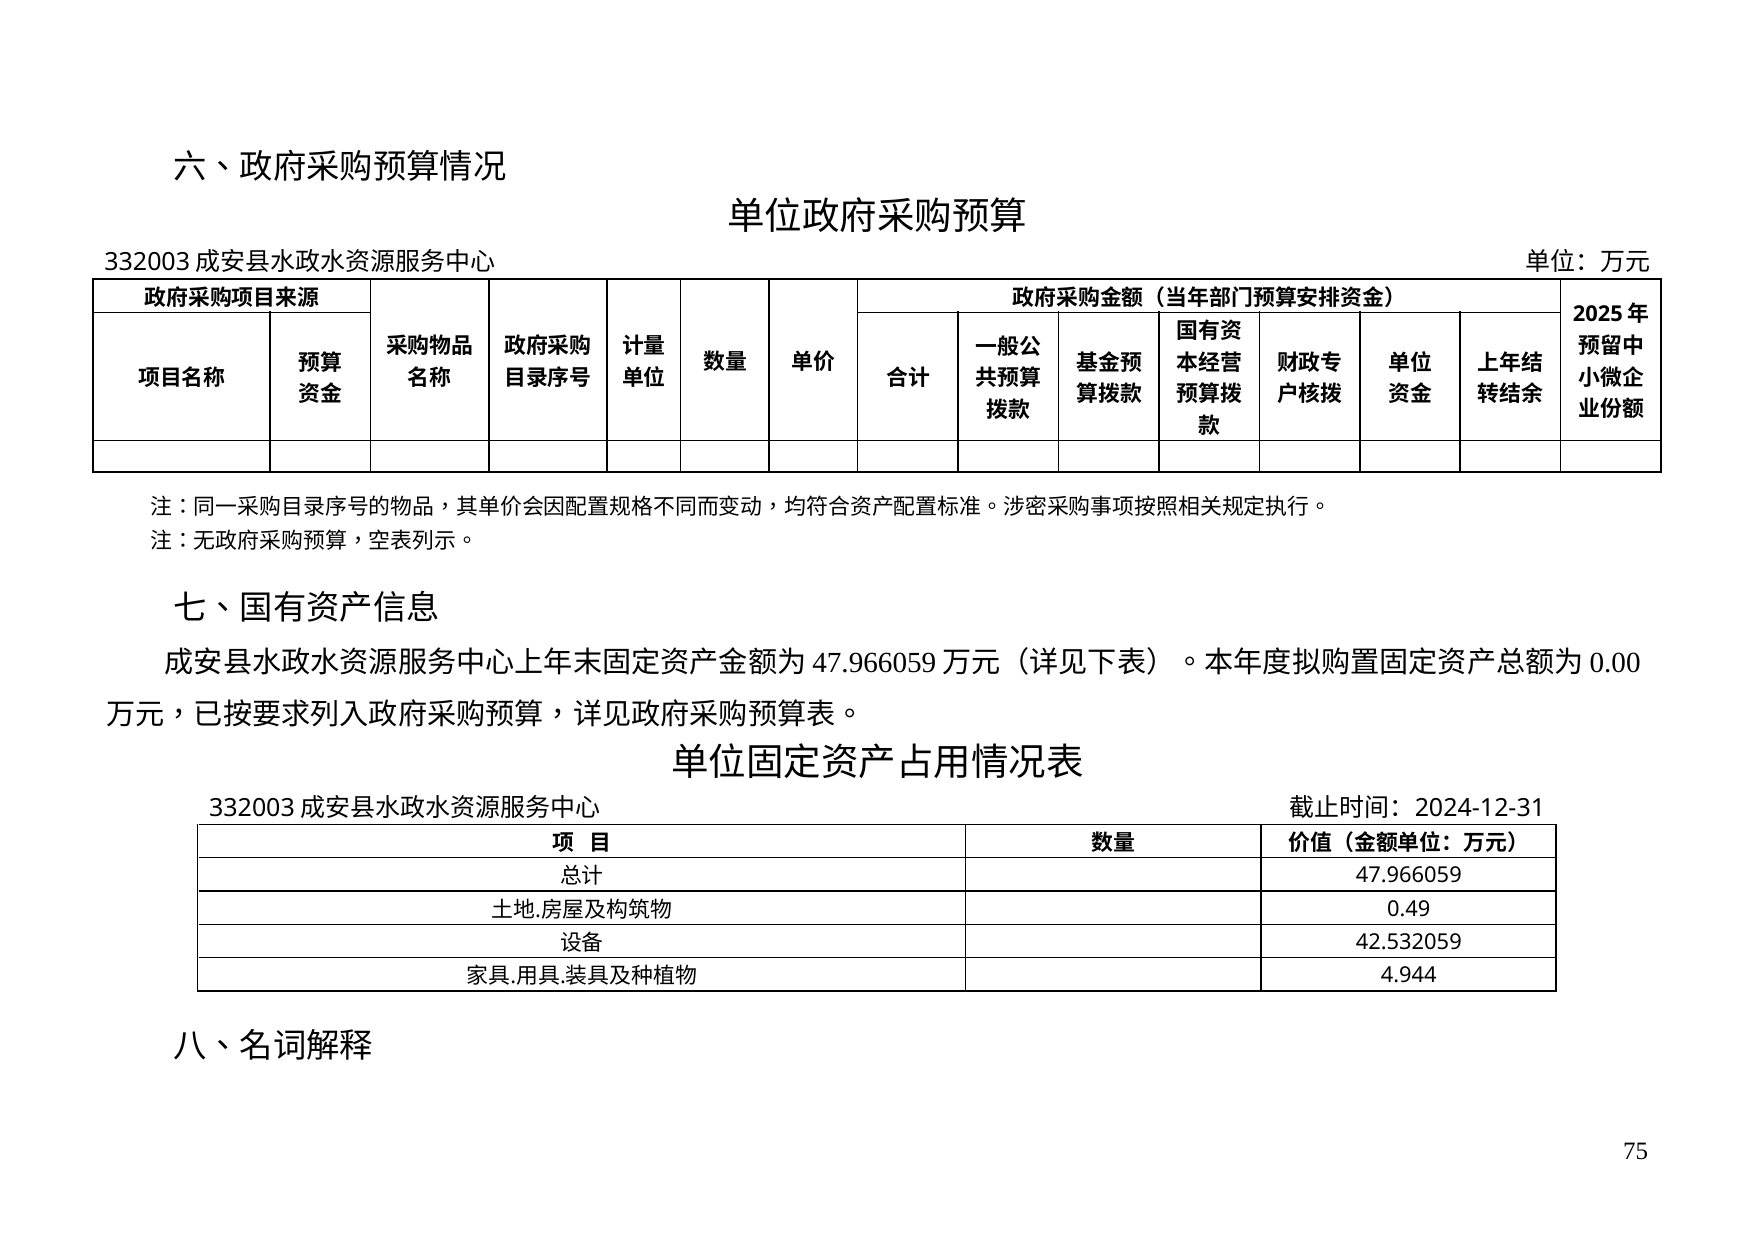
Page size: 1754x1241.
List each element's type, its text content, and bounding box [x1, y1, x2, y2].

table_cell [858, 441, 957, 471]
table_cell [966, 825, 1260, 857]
text 七、国有资产信息 [106, 584, 1648, 629]
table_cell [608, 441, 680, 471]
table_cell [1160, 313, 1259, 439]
text 单位政府采购预算 [106, 189, 1648, 240]
text 六、政府采购预算情况 [106, 143, 1648, 188]
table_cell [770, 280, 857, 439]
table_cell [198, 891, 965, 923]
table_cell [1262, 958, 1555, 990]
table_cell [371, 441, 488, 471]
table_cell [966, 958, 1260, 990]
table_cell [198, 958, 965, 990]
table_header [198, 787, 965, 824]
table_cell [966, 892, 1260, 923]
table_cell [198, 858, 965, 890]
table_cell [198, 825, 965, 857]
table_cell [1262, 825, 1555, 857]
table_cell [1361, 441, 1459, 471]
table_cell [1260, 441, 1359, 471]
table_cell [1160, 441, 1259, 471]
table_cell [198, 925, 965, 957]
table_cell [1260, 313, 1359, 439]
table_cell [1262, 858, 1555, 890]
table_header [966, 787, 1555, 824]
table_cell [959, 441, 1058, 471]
text 注：无政府采购预算，空表列示。 [106, 524, 1648, 554]
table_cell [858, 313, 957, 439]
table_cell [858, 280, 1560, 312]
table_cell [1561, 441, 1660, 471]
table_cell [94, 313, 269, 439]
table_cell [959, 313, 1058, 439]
text 单位固定资产占用情况表 [106, 735, 1648, 786]
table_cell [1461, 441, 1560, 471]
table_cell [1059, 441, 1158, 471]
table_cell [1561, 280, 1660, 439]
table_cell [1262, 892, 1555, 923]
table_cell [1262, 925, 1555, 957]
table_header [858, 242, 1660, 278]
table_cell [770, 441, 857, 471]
text 八、名词解释 [106, 1021, 1648, 1067]
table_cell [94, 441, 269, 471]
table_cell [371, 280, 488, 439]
text 注：同一采购目录序号的物品，其单价会因配置规格不同而变动，均符合资产配置标准。涉密采购事项按照相关规定执行。 [106, 473, 1648, 524]
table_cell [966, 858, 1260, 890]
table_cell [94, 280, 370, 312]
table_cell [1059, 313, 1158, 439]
text 成安县水政水资源服务中心上年末固定资产金额为47.966059万元（详见下表）。本年度拟购置固定资产总额为0.00万元，已按要求列入政府采购预算，详见政府采购预算表。 [106, 631, 1648, 735]
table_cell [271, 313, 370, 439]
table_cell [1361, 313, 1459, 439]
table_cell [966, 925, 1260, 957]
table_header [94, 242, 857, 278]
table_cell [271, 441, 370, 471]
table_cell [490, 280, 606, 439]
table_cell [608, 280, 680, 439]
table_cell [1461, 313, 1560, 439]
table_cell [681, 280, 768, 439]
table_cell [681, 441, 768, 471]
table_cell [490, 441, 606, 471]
